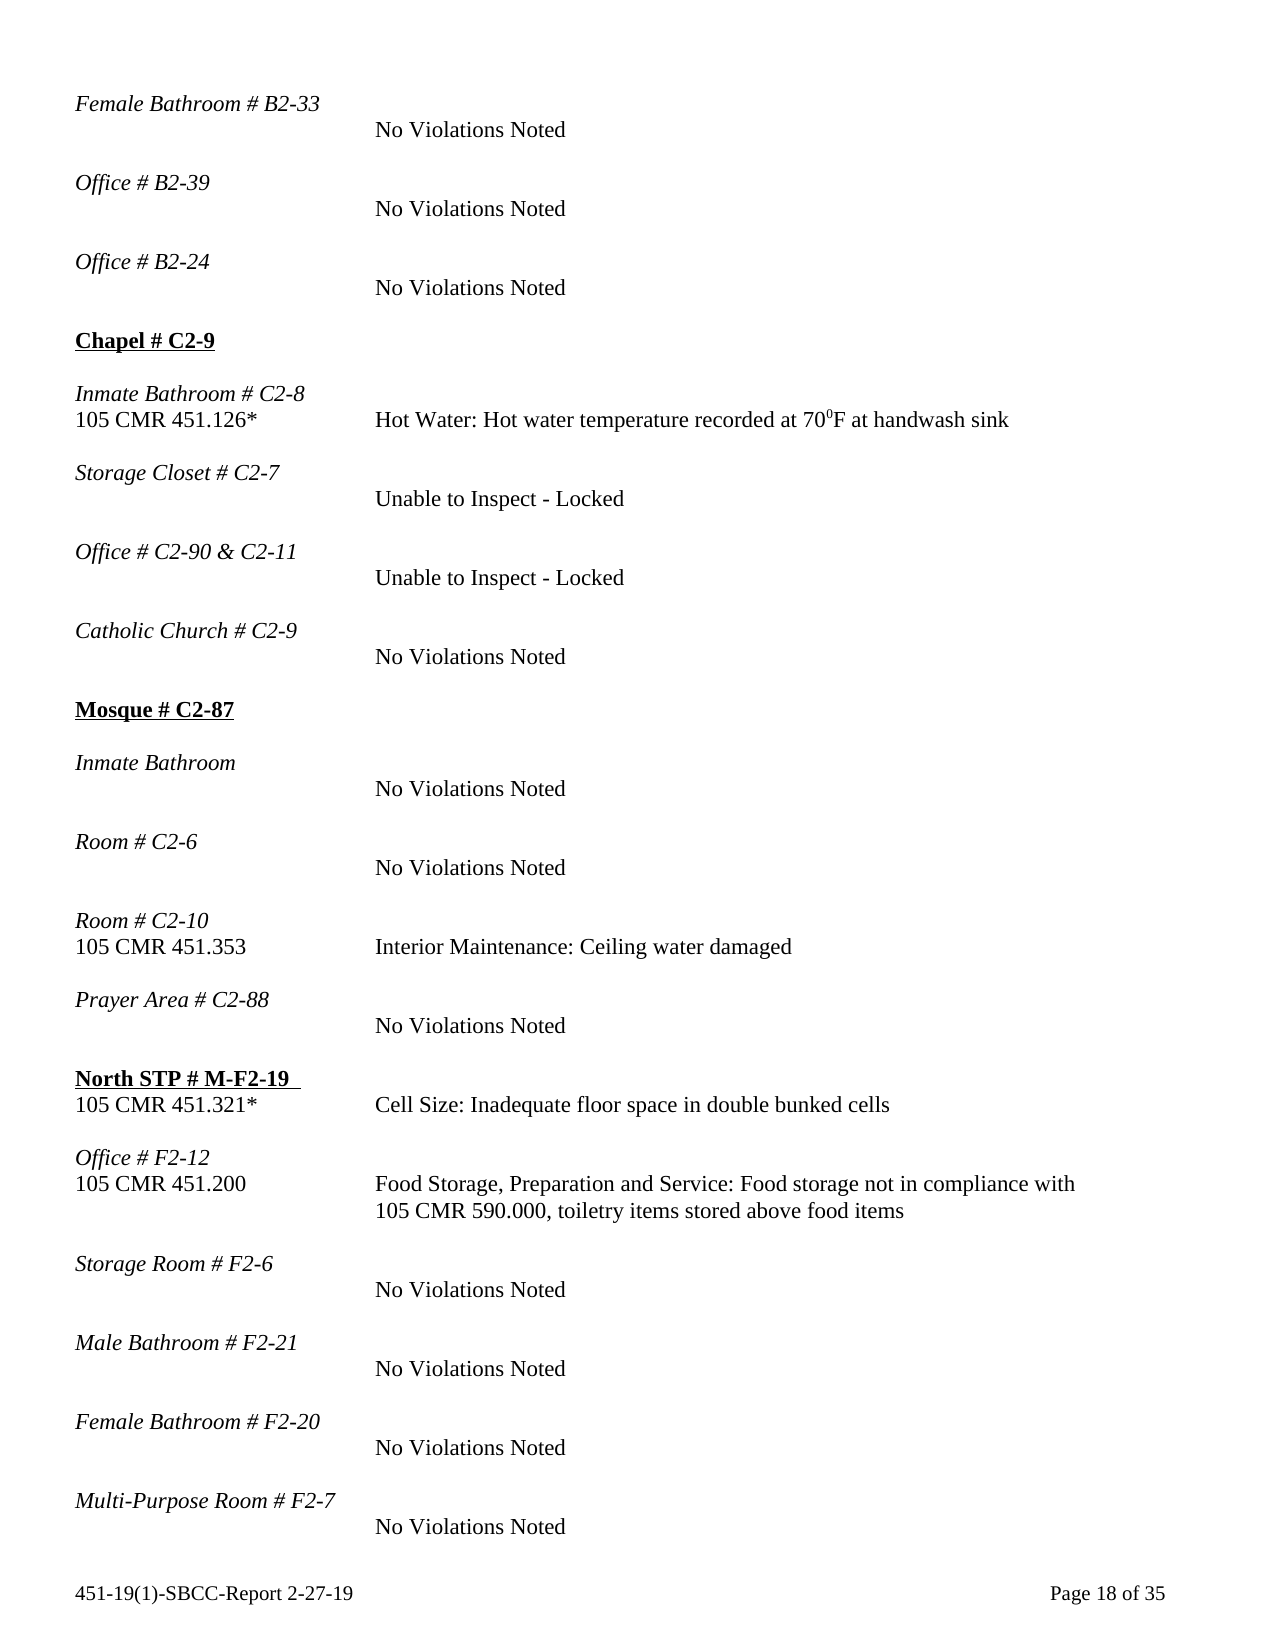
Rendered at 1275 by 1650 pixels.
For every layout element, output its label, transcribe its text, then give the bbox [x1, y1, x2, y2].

text Office # F2-12 [75, 1144, 1200, 1171]
text Storage Closet # C2-7 [75, 459, 1200, 485]
text No Violations Noted [75, 274, 1200, 301]
text Prayer Area # C2-88 [75, 986, 1200, 1012]
text No Violations Noted [75, 1434, 1200, 1460]
text No Violations Noted [75, 1355, 1200, 1381]
text Chapel # C2-9 [75, 327, 1200, 353]
text North STP # M-F2-19 [75, 1065, 1200, 1091]
text Room # C2-6 [75, 828, 1200, 854]
text Office # B2-39 [75, 169, 1200, 195]
text Unable to Inspect - Locked [75, 564, 1200, 591]
text Inmate Bathroom # C2-8 [75, 380, 1200, 406]
text Room # C2-10 [75, 907, 1200, 933]
text Catholic Church # C2-9 [75, 617, 1200, 643]
text Female Bathroom # B2-33 [75, 90, 1200, 116]
text 105 CMR 451.200 Food Storage, Preparation and Service: Food storage not in compliance with 105 CMR 590.000, toiletry items stored above food items [75, 1171, 1200, 1223]
text 105 CMR 451.126* Hot Water: Hot water temperature recorded at 700F at handwash sink [75, 406, 1200, 433]
text Unable to Inspect - Locked [75, 485, 1200, 512]
text No Violations Noted [75, 1012, 1200, 1039]
text No Violations Noted [75, 1513, 1200, 1539]
text Inmate Bathroom [75, 749, 1200, 775]
text 105 CMR 451.321* Cell Size: Inadequate floor space in double bunked cells [75, 1091, 1200, 1118]
text No Violations Noted [75, 643, 1200, 670]
text Storage Room # F2-6 [75, 1249, 1200, 1276]
text Office # B2-24 [75, 248, 1200, 274]
text Female Bathroom # F2-20 [75, 1408, 1200, 1434]
text No Violations Noted [75, 1276, 1200, 1302]
text No Violations Noted [75, 775, 1200, 802]
text Mosque # C2-87 [75, 696, 1200, 722]
text No Violations Noted [75, 195, 1200, 222]
text 105 CMR 451.353 Interior Maintenance: Ceiling water damaged [75, 933, 1200, 960]
text Multi-Purpose Room # F2-7 [75, 1487, 1200, 1513]
text No Violations Noted [75, 854, 1200, 881]
text Office # C2-90 & C2-11 [75, 538, 1200, 564]
text No Violations Noted [75, 116, 1200, 143]
text Male Bathroom # F2-21 [75, 1329, 1200, 1355]
